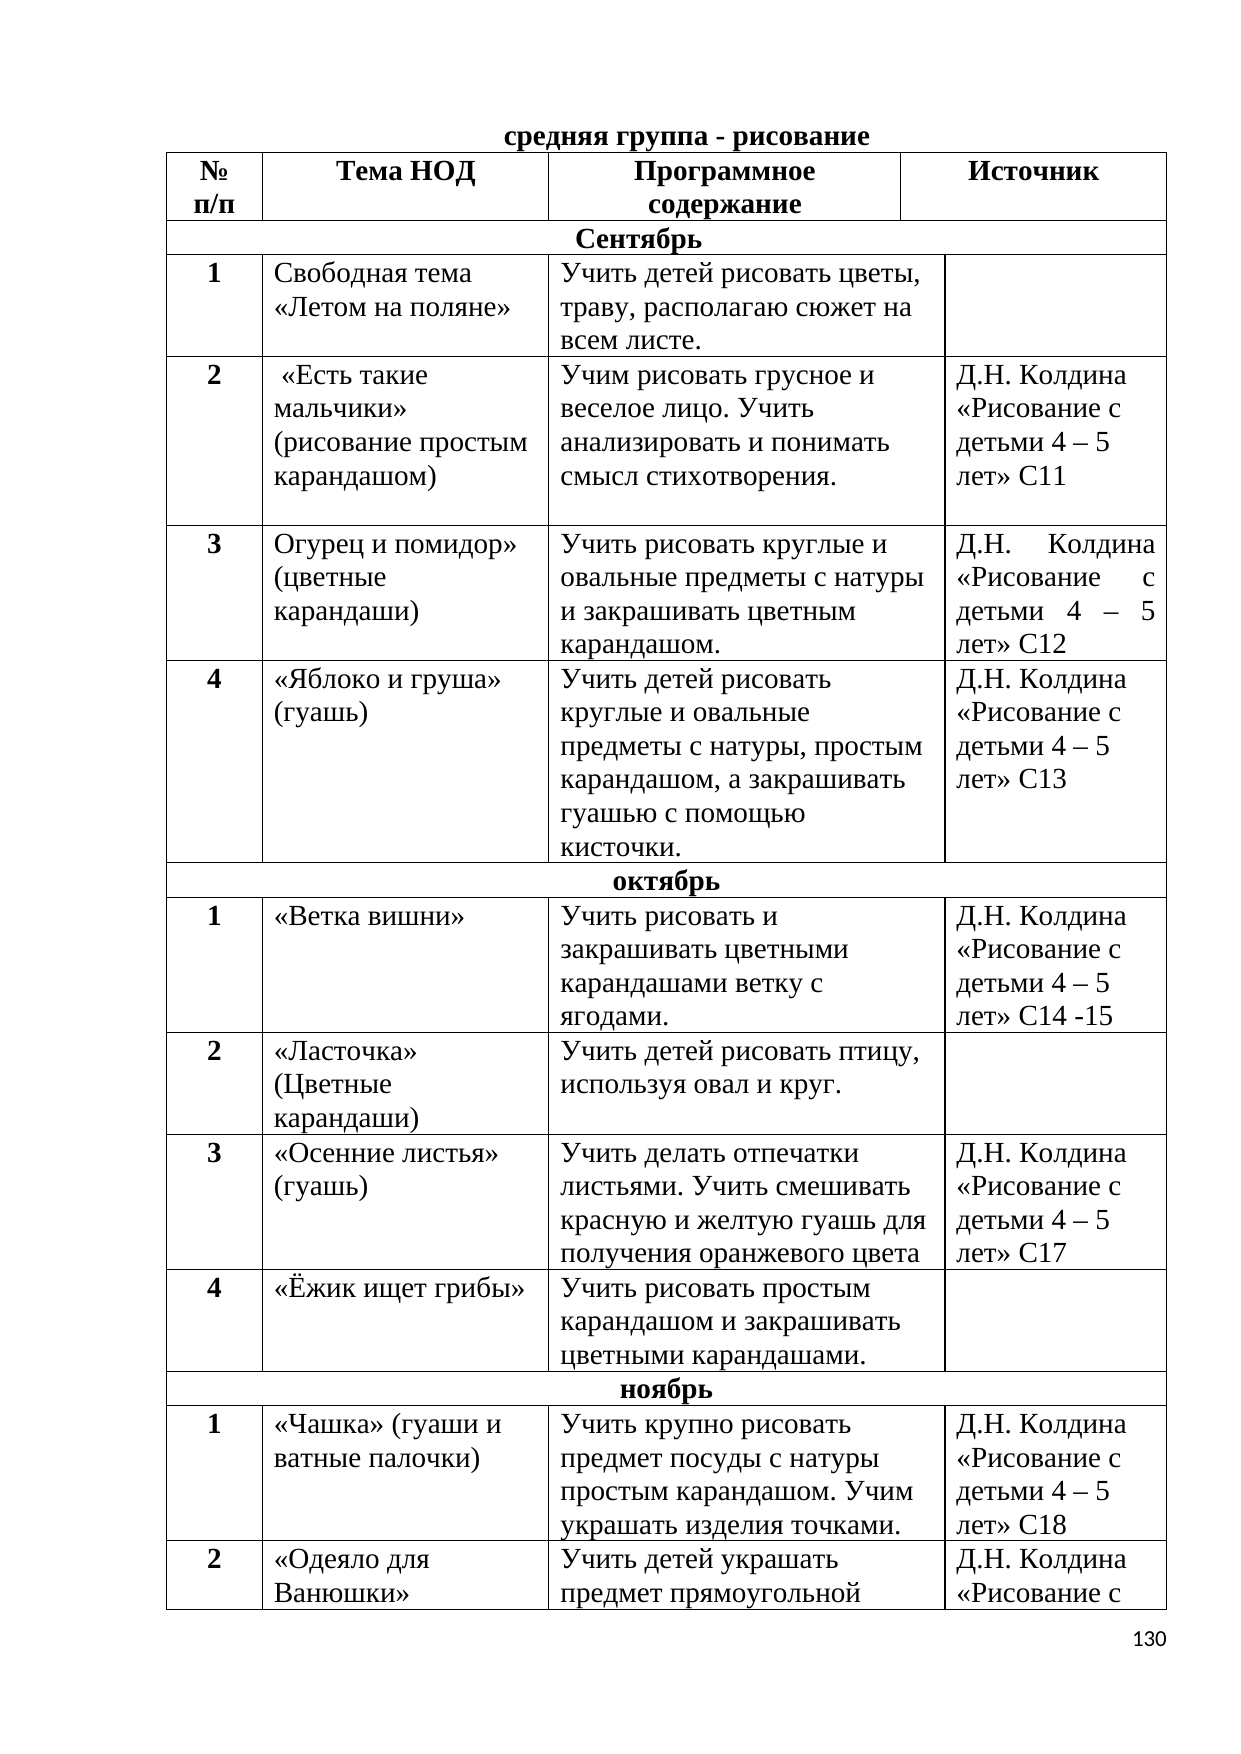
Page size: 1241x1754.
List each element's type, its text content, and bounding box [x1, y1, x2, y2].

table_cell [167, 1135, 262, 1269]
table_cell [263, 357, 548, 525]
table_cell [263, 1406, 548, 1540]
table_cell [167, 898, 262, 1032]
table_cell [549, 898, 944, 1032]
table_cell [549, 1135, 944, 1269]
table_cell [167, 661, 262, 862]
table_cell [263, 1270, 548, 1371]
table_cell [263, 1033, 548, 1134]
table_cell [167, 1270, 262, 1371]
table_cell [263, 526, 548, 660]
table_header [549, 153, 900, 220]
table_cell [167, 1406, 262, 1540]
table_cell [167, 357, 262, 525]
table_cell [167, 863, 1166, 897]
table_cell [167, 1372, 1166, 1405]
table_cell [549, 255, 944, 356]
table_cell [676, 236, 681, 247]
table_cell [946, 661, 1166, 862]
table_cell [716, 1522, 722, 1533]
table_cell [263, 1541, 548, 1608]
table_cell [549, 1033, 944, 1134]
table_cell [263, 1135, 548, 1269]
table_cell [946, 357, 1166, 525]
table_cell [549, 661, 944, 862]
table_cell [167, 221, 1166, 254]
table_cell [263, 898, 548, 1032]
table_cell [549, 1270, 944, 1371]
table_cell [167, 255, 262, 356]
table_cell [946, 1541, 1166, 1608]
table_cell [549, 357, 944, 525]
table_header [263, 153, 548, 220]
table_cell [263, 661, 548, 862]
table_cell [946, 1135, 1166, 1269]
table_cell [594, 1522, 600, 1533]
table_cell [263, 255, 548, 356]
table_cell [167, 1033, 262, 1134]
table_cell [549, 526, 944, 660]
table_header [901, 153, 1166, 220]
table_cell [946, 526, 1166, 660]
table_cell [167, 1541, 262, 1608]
text средняя группа - рисование [192, 118, 1122, 152]
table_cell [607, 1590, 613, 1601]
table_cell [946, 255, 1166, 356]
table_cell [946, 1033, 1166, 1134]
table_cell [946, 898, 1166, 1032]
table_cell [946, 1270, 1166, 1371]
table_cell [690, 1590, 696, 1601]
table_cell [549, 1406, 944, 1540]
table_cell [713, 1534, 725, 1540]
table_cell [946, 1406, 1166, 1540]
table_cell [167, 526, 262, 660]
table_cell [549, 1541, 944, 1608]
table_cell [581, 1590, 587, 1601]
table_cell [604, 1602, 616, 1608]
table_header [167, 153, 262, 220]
